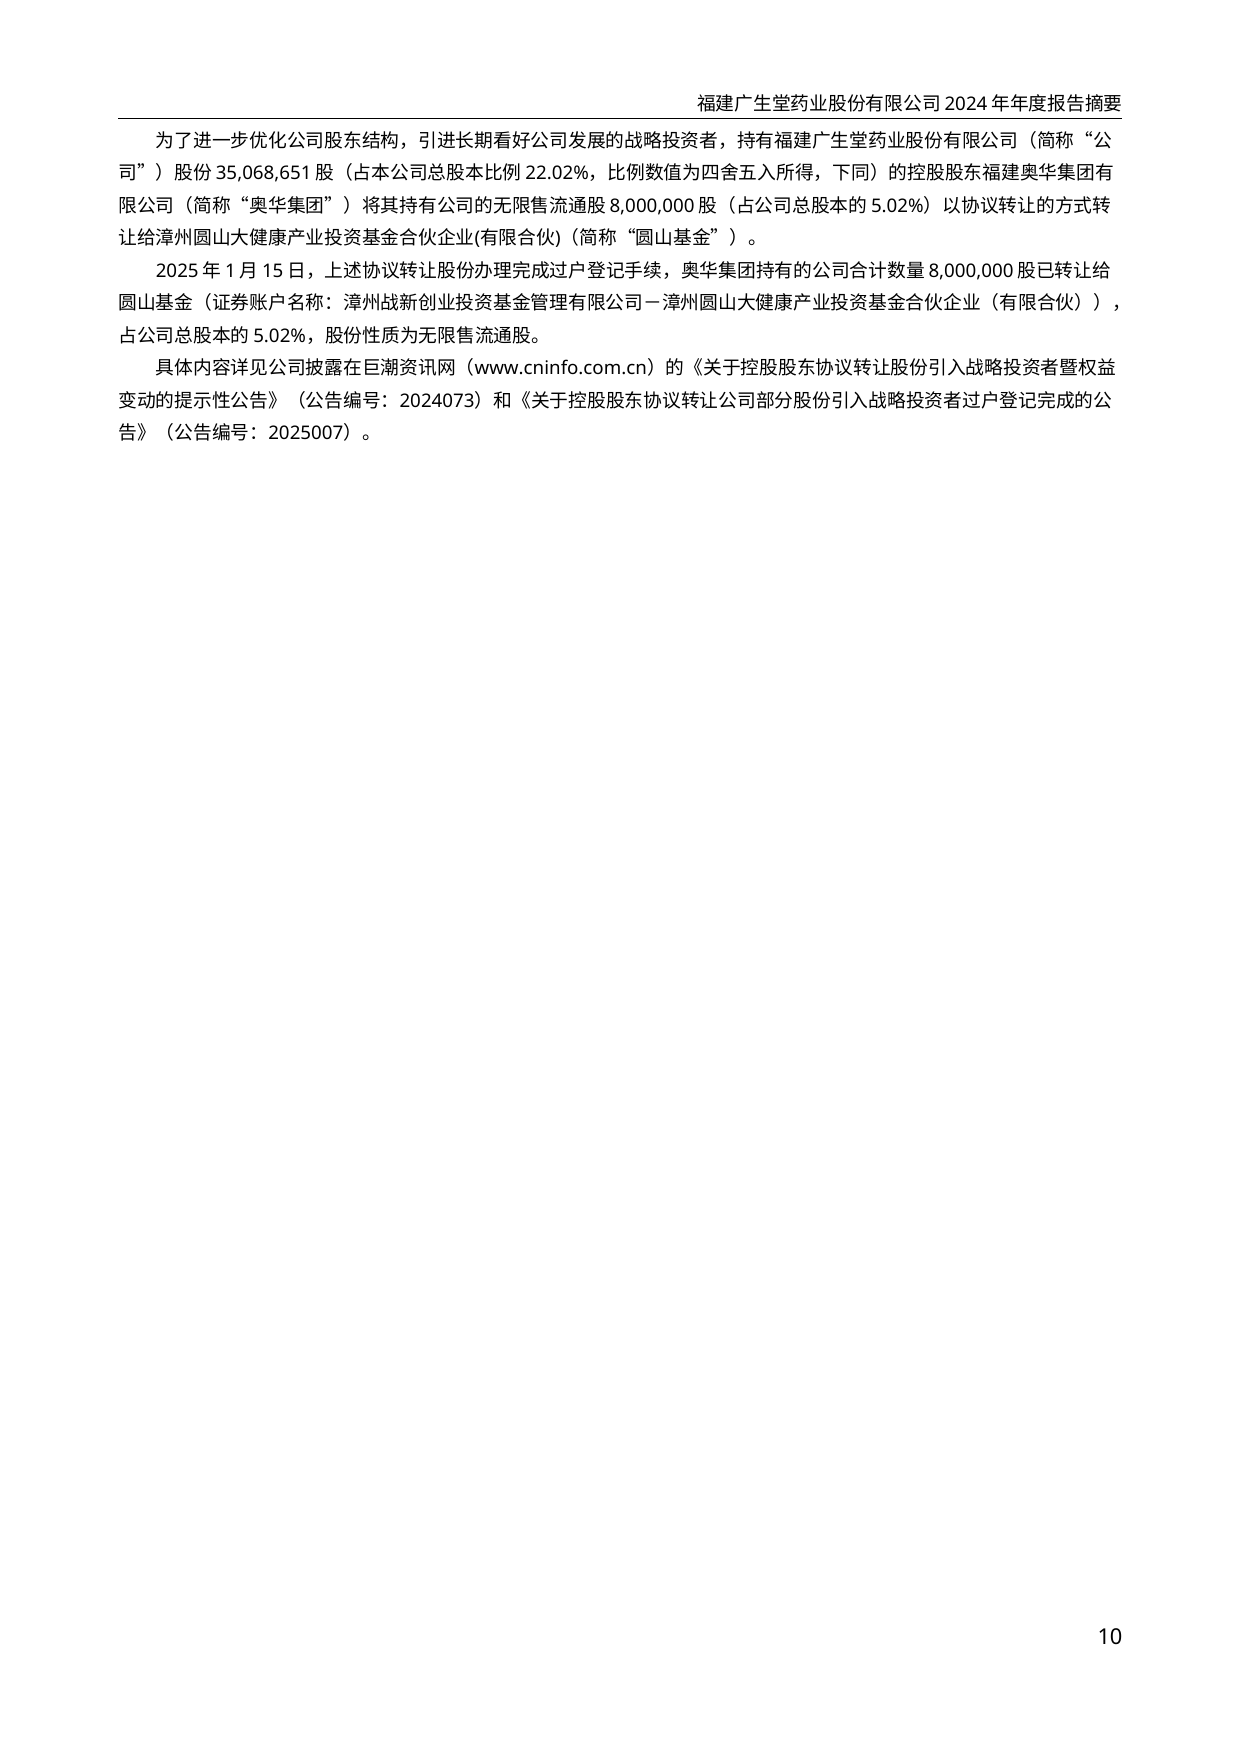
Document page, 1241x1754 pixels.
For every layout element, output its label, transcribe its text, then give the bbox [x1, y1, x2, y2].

text 2025年1月15日，上述协议转让股份办理完成过户登记手续，奥华集团持有的公司合计数量8,000,000股已转让给圆山基金（证券账户名称：漳州战新创业投资基金管理有限公司－漳州圆山大健康产业投资基金合伙企业（有限合伙）），占公司总股本的5.02%，股份性质为无限售流通股。 [118, 253, 1122, 350]
text 为了进一步优化公司股东结构，引进长期看好公司发展的战略投资者，持有福建广生堂药业股份有限公司（简称“公司”）股份35,068,651股（占本公司总股本比例22.02%，比例数值为四舍五入所得，下同）的控股股东福建奥华集团有限公司（简称“奥华集团”）将其持有公司的无限售流通股8,000,000股（占公司总股本的5.02%）以协议转让的方式转让给漳州圆山大健康产业投资基金合伙企业(有限合伙)（简称“圆山基金”）。 [118, 123, 1122, 253]
text 具体内容详见公司披露在巨潮资讯网（www.cninfo.com.cn）的《关于控股股东协议转让股份引入战略投资者暨权益变动的提示性公告》（公告编号：2024073）和《关于控股股东协议转让公司部分股份引入战略投资者过户登记完成的公告》（公告编号：2025007）。 [118, 350, 1122, 448]
